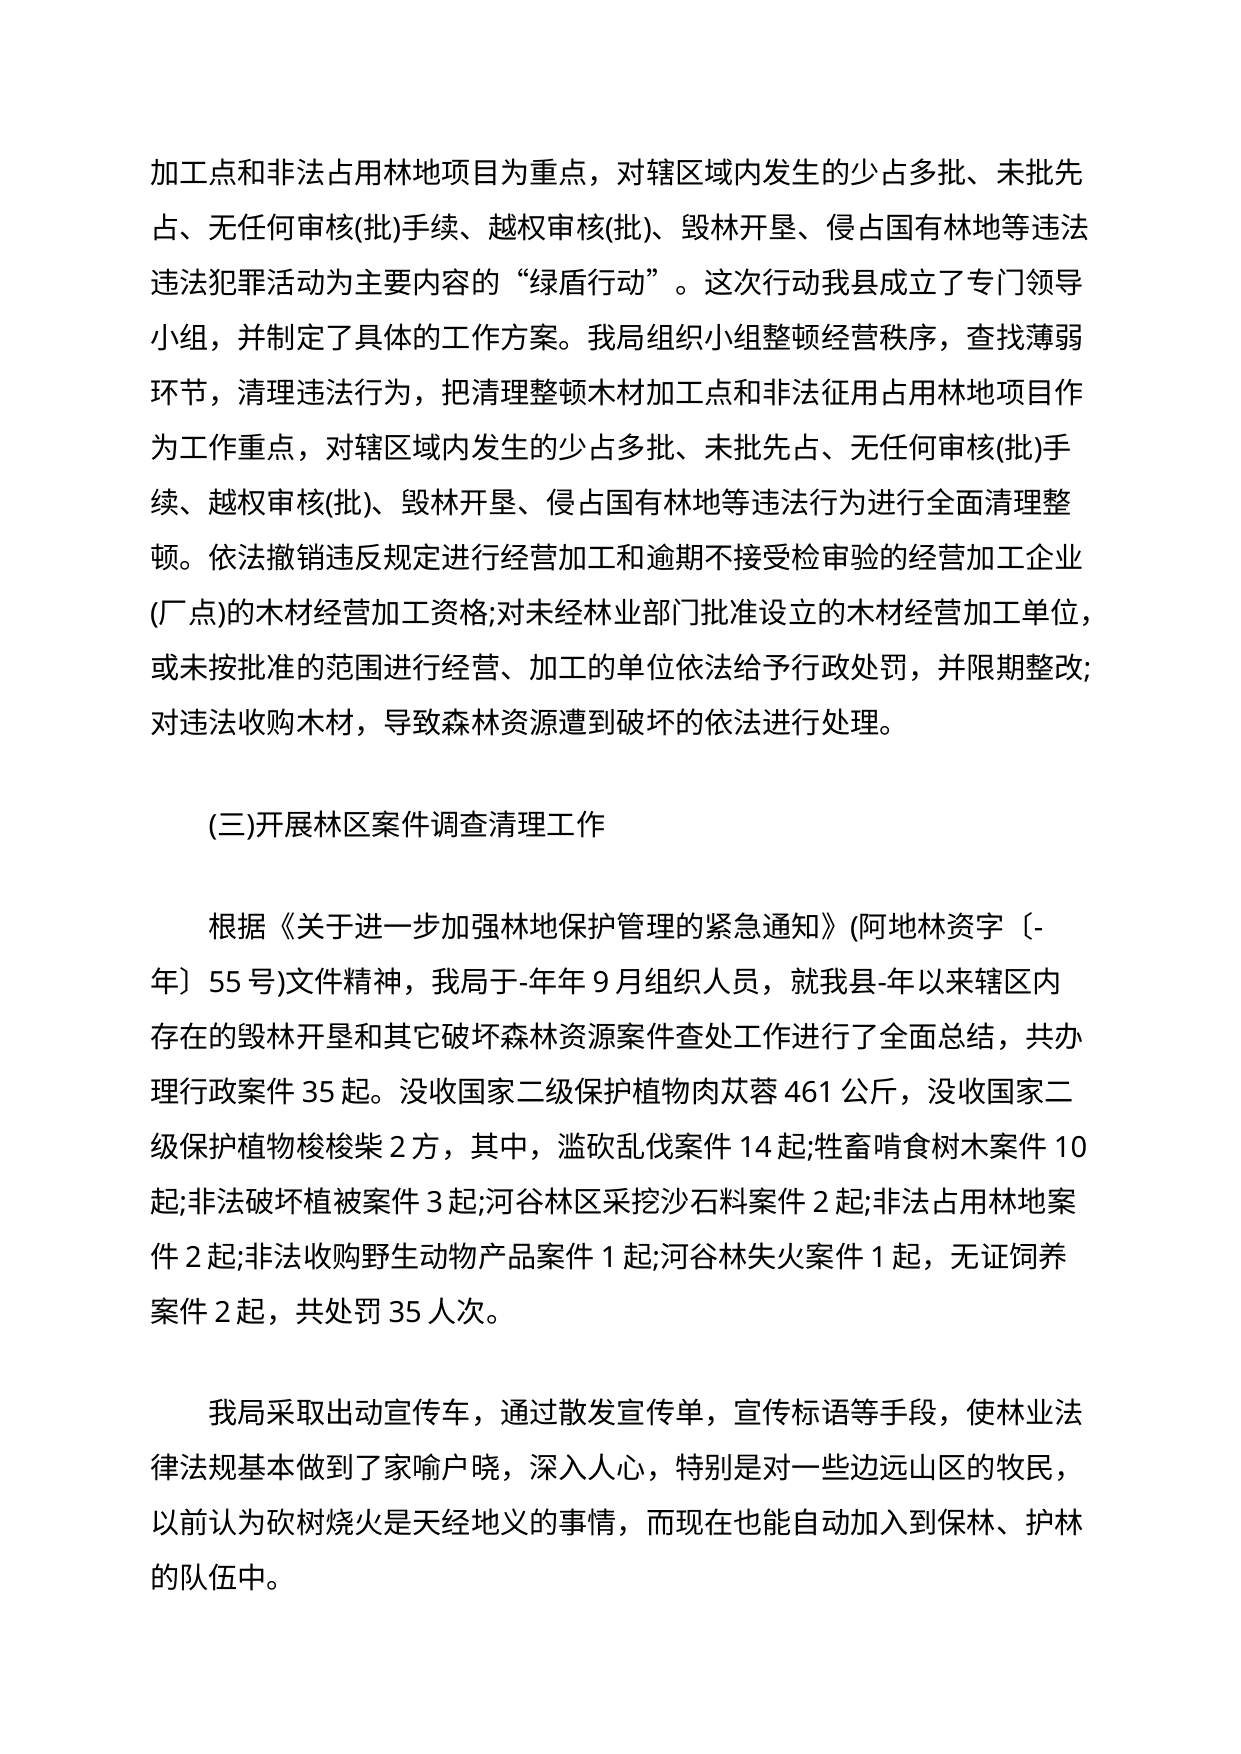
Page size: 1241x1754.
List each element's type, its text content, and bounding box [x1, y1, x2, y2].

text (三)开展林区案件调查清理工作 [150, 801, 1090, 844]
text 我局采取出动宣传车，通过散发宣传单，宣传标语等手段，使林业法律法规基本做到了家喻户晓，深入人心，特别是对一些边远山区的牧民，以前认为砍树烧火是天经地义的事情，而现在也能自动加入到保林、护林的队伍中。 [150, 1390, 1090, 1597]
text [150, 150, 1090, 742]
text 根据《关于进一步加强林地保护管理的紧急通知》(阿地林资字〔-年〕55号)文件精神，我局于-年年9月组织人员，就我县-年以来辖区内存在的毁林开垦和其它破坏森林资源案件查处工作进行了全面总结，共办理行政案件35起。没收国家二级保护植物肉苁蓉461公斤，没收国家二级保护植物梭梭柴2方，其中，滥砍乱伐案件14起;牲畜啃食树木案件10起;非法破坏植被案件3起;河谷林区采挖沙石料案件2起;非法占用林地案件2起;非法收购野生动物产品案件1起;河谷林失火案件1起，无证饲养案件2起，共处罚35人次。 [150, 903, 1090, 1331]
